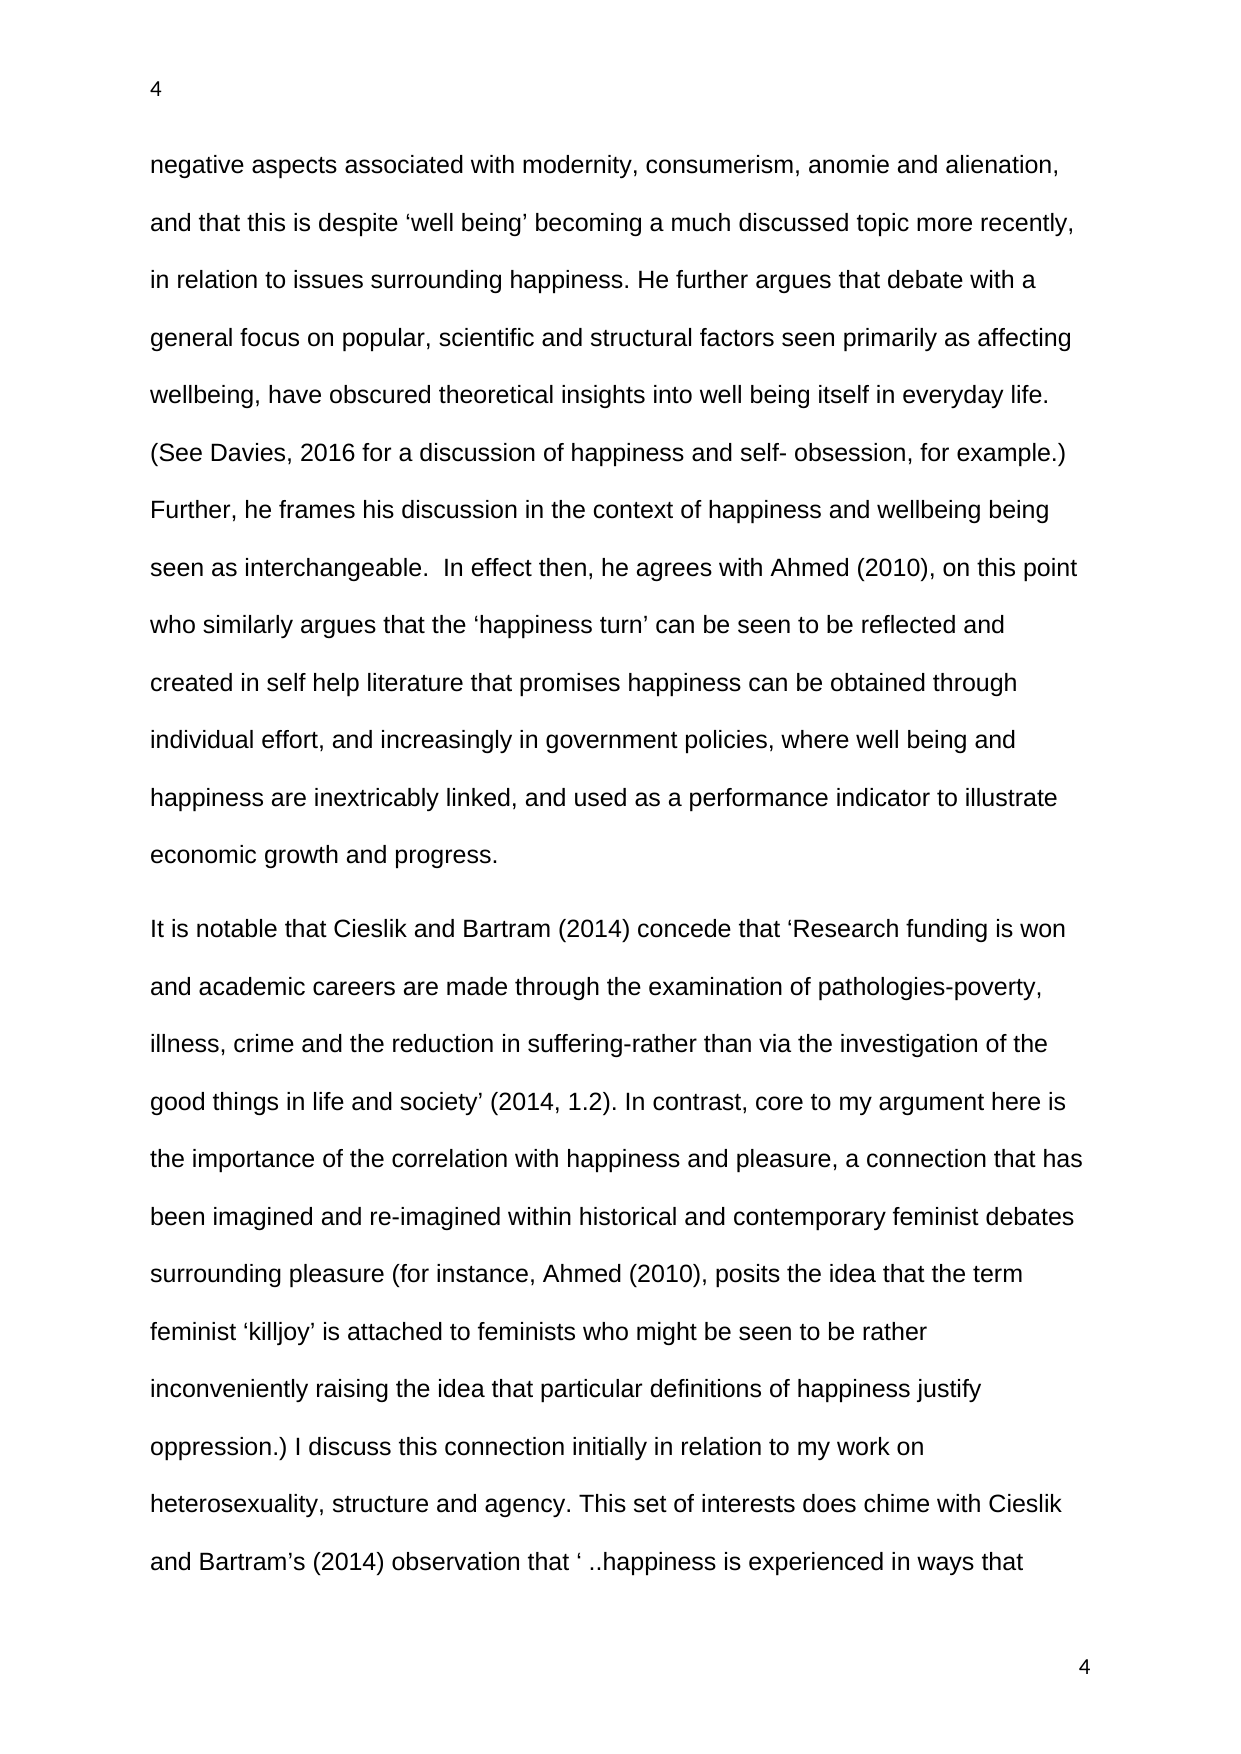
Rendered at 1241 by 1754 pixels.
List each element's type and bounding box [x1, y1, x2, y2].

text [150, 914, 1090, 1575]
text [150, 150, 1090, 869]
